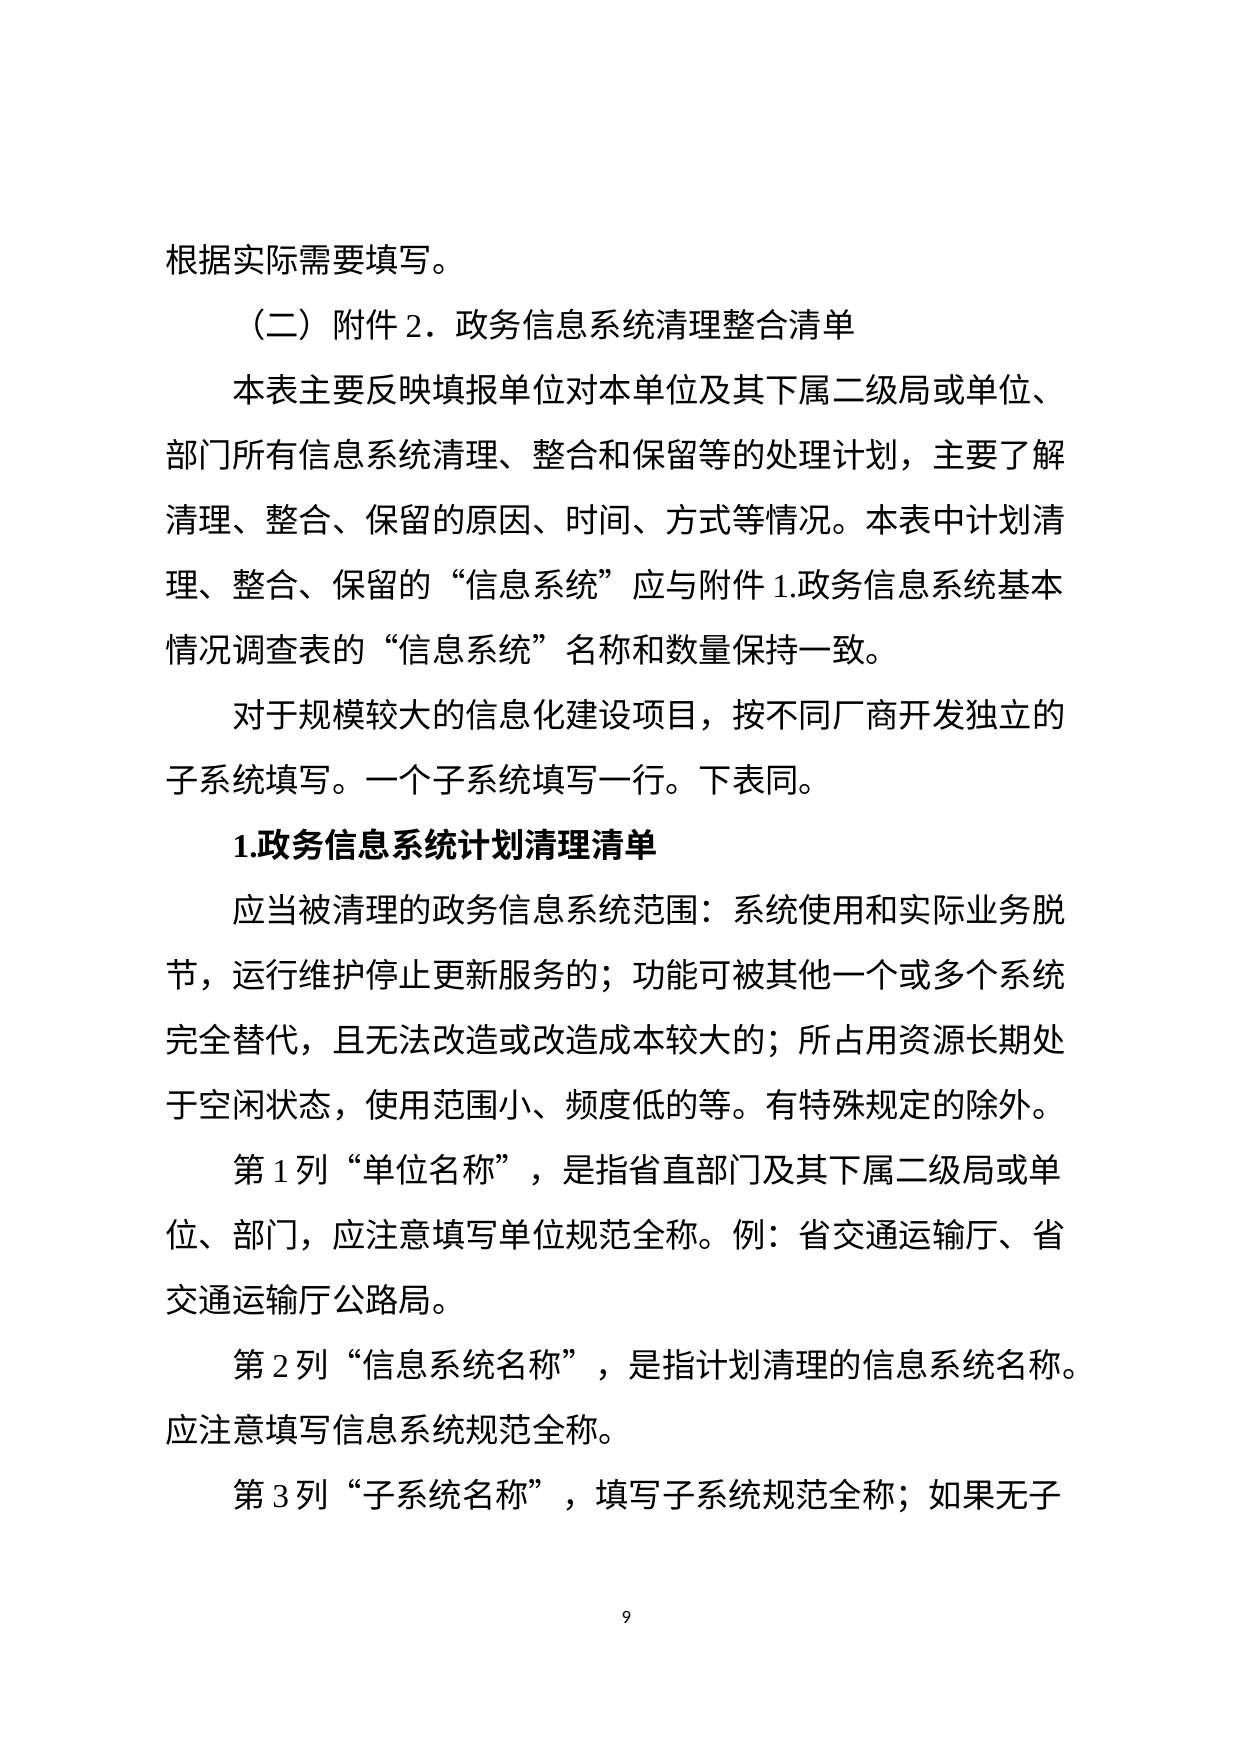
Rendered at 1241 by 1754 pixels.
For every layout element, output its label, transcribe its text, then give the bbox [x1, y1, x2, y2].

text 第2列“信息系统名称”，是指计划清理的信息系统名称。应注意填写信息系统规范全称。 [165, 1331, 1087, 1461]
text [165, 1461, 1087, 1526]
text 应当被清理的政务信息系统范围：系统使用和实际业务脱节，运行维护停止更新服务的；功能可被其他一个或多个系统完全替代，且无法改造或改造成本较大的；所占用资源长期处于空闲状态，使用范围小、频度低的等。有特殊规定的除外。 [165, 876, 1087, 1136]
subtitle （二）附件2．政务信息系统清理整合清单 [165, 291, 1087, 356]
text 对于规模较大的信息化建设项目，按不同厂商开发独立的子系统填写。一个子系统填写一行。下表同。 [165, 681, 1087, 811]
text 第1列“单位名称”，是指省直部门及其下属二级局或单位、部门，应注意填写单位规范全称。例：省交通运输厅、省交通运输厅公路局。 [165, 1136, 1087, 1331]
subtitle 1.政务信息系统计划清理清单 [165, 811, 1087, 876]
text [165, 226, 1087, 291]
text 本表主要反映填报单位对本单位及其下属二级局或单位、部门所有信息系统清理、整合和保留等的处理计划，主要了解清理、整合、保留的原因、时间、方式等情况。本表中计划清理、整合、保留的“信息系统”应与附件1.政务信息系统基本情况调查表的“信息系统”名称和数量保持一致。 [165, 356, 1087, 681]
